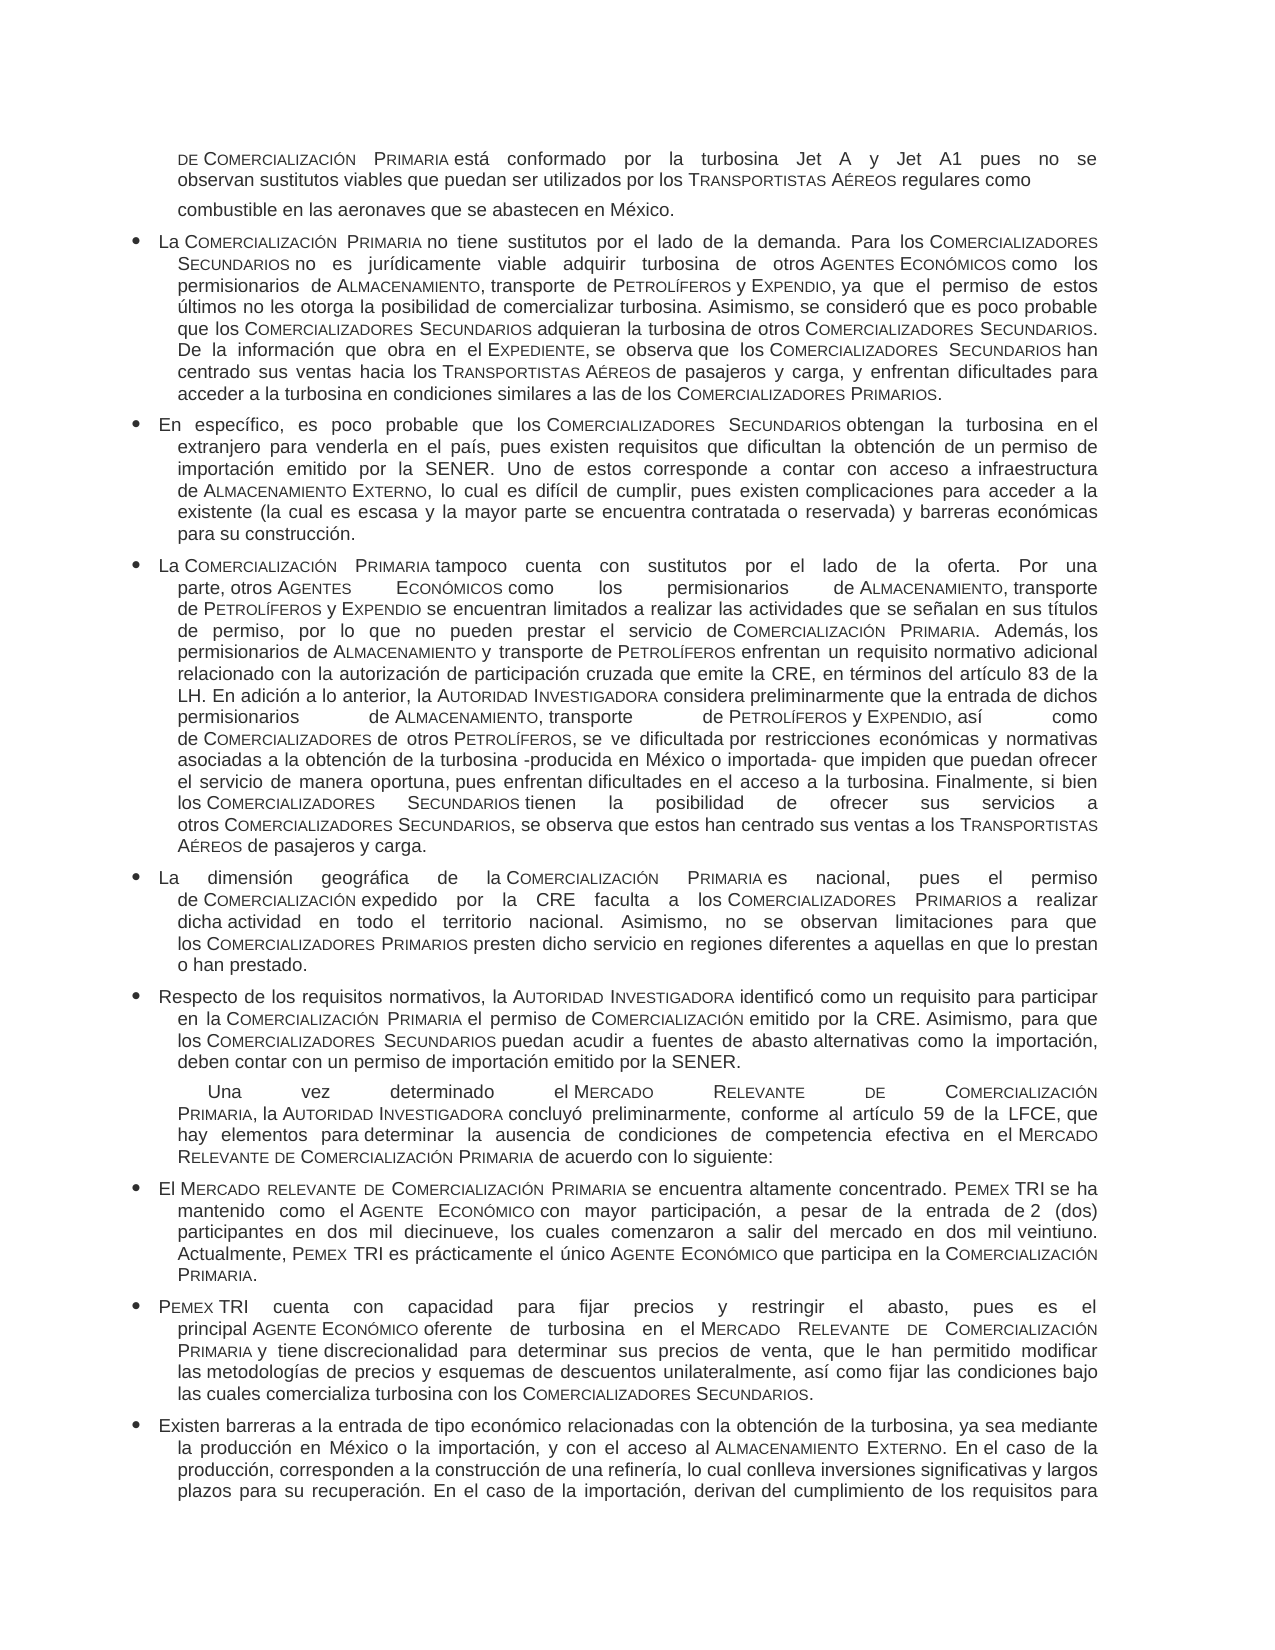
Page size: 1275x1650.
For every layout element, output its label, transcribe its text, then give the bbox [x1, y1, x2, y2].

text  Pemex TRI cuenta con capacidad para fijar precios y restringir el abasto, pues es el principal Agente Económico oferente de turbosina en el Mercado Relevante de Comercialización Primaria y tiene discrecionalidad para determinar sus precios de venta, que le han permitido modificar las metodologías de precios y esquemas de descuentos unilateralmente, así como fijar las condiciones bajo las cuales comercializa turbosina con los Comercializadores Secundarios. [132, 1294, 1098, 1404]
text  Respecto de los requisitos normativos, la Autoridad Investigadora identificó como un requisito para participar en la Comercialización Primaria el permiso de Comercialización emitido por la CRE. Asimismo, para que los Comercializadores Secundarios puedan acudir a fuentes de abasto alternativas como la importación, deben contar con un permiso de importación emitido por la SENER. [132, 984, 1098, 1073]
text combustible en las aeronaves que se abastecen en México. [177, 199, 1098, 221]
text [132, 1413, 1098, 1502]
text  En específico, es poco probable que los Comercializadores Secundarios obtengan la turbosina en el extranjero para venderla en el país, pues existen requisitos que dificultan la obtención de un permiso de importación emitido por la SENER. Uno de estos corresponde a contar con acceso a infraestructura de Almacenamiento Externo, lo cual es difícil de cumplir, pues existen complicaciones para acceder a la existente (la cual es escasa y la mayor parte se encuentra contratada o reservada) y barreras económicas para su construcción. [132, 412, 1098, 544]
text  La dimensión geográfica de la Comercialización Primaria es nacional, pues el permiso de Comercialización expedido por la CRE faculta a los Comercializadores Primarios a realizar dicha actividad en todo el territorio nacional. Asimismo, no se observan limitaciones para que los Comercializadores Primarios presten dicho servicio en regiones diferentes a aquellas en que lo prestan o han prestado. [132, 865, 1098, 976]
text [132, 148, 1098, 191]
text  La Comercialización Primaria no tiene sustitutos por el lado de la demanda. Para los Comercializadores Secundarios no es jurídicamente viable adquirir turbosina de otros Agentes Económicos como los permisionarios de Almacenamiento, transporte de Petrolíferos y Expendio, ya que el permiso de estos últimos no les otorga la posibilidad de comercializar turbosina. Asimismo, se consideró que es poco probable que los Comercializadores Secundarios adquieran la turbosina de otros Comercializadores Secundarios. De la información que obra en el Expediente, se observa que los Comercializadores Secundarios han centrado sus ventas hacia los Transportistas Aéreos de pasajeros y carga, y enfrentan dificultades para acceder a la turbosina en condiciones similares a las de los Comercializadores Primarios. [132, 229, 1098, 404]
text  La Comercialización Primaria tampoco cuenta con sustitutos por el lado de la oferta. Por una parte, otros Agentes Económicos como los permisionarios de Almacenamiento, transporte de Petrolíferos y Expendio se encuentran limitados a realizar las actividades que se señalan en sus títulos de permiso, por lo que no pueden prestar el servicio de Comercialización Primaria. Además, los permisionarios de Almacenamiento y transporte de Petrolíferos enfrentan un requisito normativo adicional relacionado con la autorización de participación cruzada que emite la CRE, en términos del artículo 83 de la LH. En adición a lo anterior, la Autoridad Investigadora considera preliminarmente que la entrada de dichos permisionarios de Almacenamiento, transporte de Petrolíferos y Expendio, así como de Comercializadores de otros Petrolíferos, se ve dificultada por restricciones económicas y normativas asociadas a la obtención de la turbosina -producida en México o importada- que impiden que puedan ofrecer el servicio de manera oportuna, pues enfrentan dificultades en el acceso a la turbosina. Finalmente, si bien los Comercializadores Secundarios tienen la posibilidad de ofrecer sus servicios a otros Comercializadores Secundarios, se observa que estos han centrado sus ventas a los Transportistas Aéreos de pasajeros y carga. [132, 552, 1098, 857]
text Una vez determinado el Mercado Relevante de Comercialización Primaria, la Autoridad Investigadora concluyó preliminarmente, conforme al artículo 59 de la LFCE, que hay elementos para determinar la ausencia de condiciones de competencia efectiva en el Mercado Relevante de Comercialización Primaria de acuerdo con lo siguiente: [177, 1081, 1098, 1167]
text  El Mercado relevante de Comercialización Primaria se encuentra altamente concentrado. Pemex TRI se ha mantenido como el Agente Económico con mayor participación, a pesar de la entrada de 2 (dos) participantes en dos mil diecinueve, los cuales comenzaron a salir del mercado en dos mil veintiuno. Actualmente, Pemex TRI es prácticamente el único Agente Económico que participa en la Comercialización Primaria. [132, 1176, 1098, 1286]
